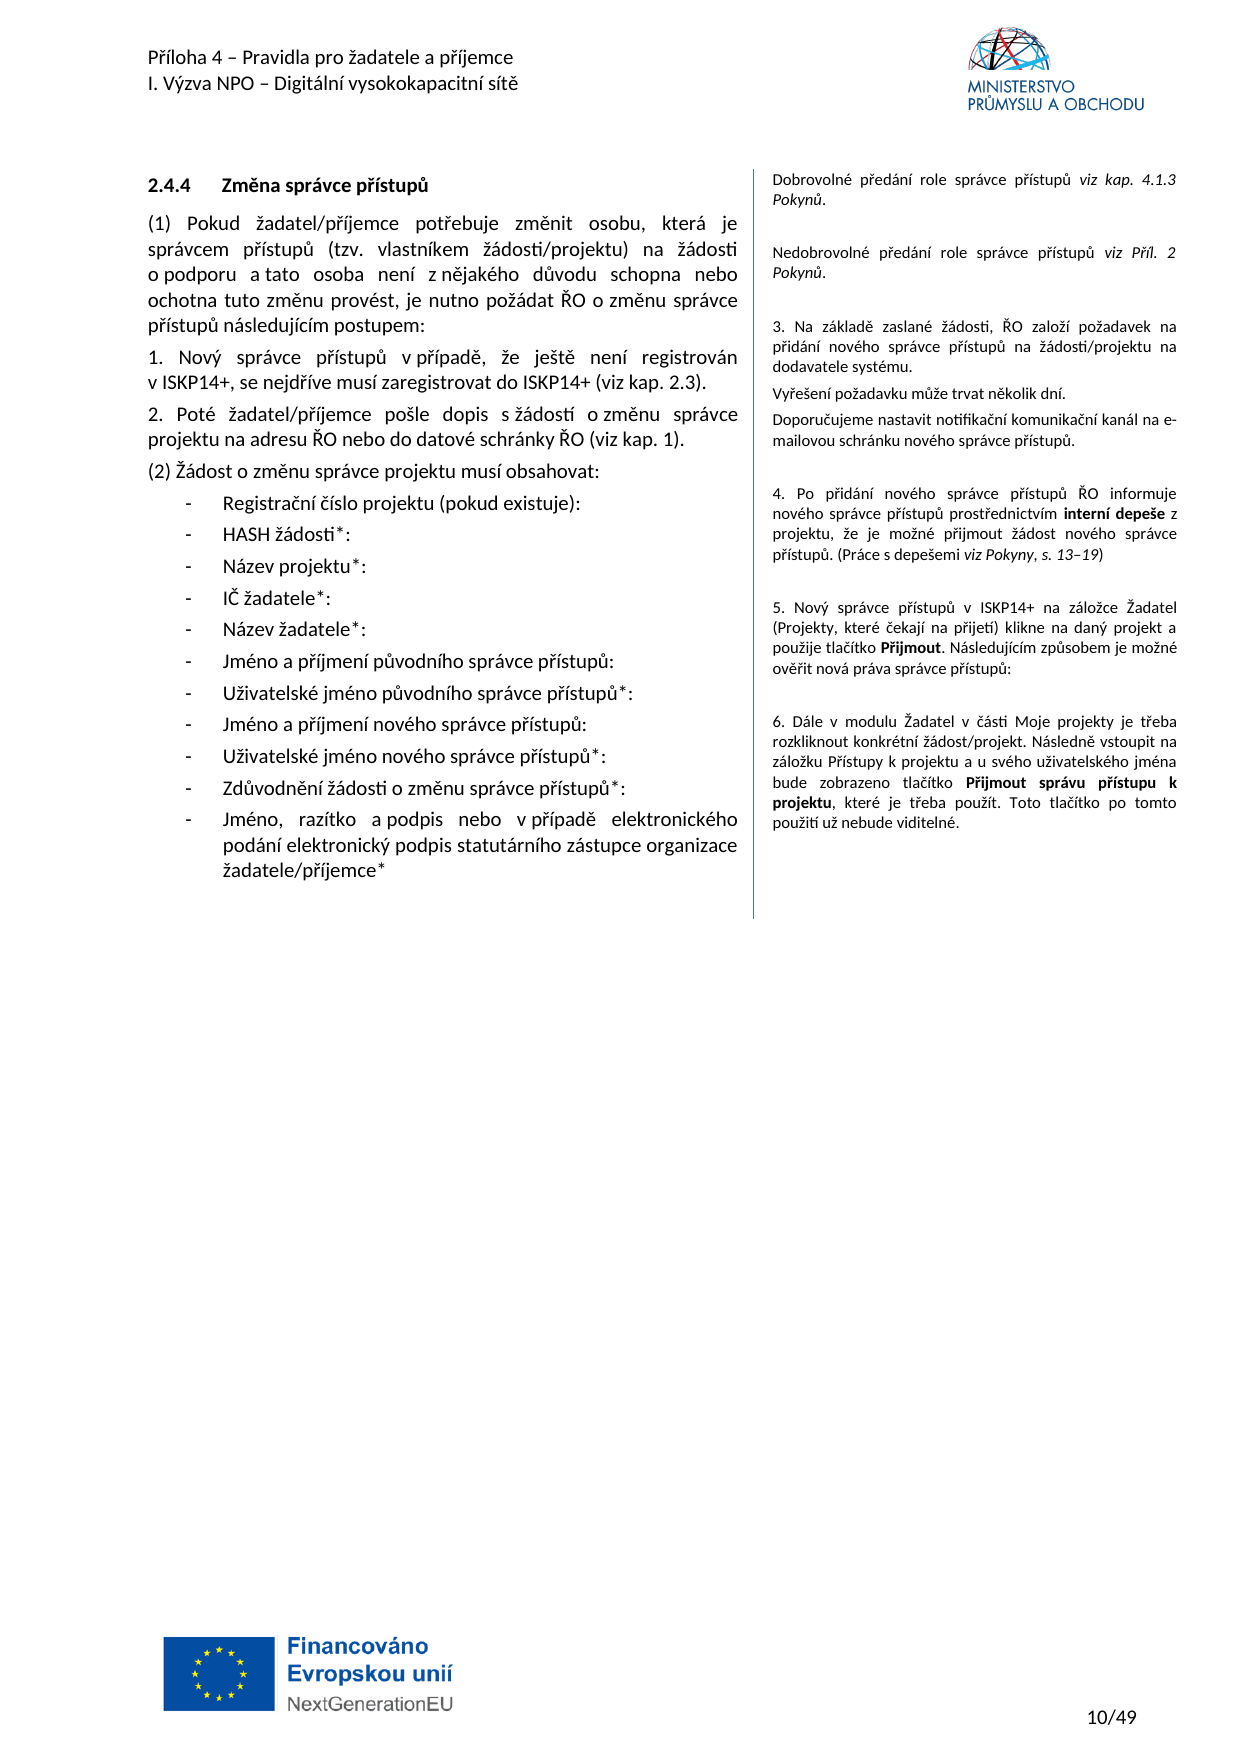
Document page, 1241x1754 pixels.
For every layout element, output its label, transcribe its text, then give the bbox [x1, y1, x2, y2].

text 2. Poté žadatel/příjemce pošle dopis s žádostí o změnu správce projektu na adresu ŘO nebo do datové schránky ŘO (viz kap. 1). [148, 401, 738, 452]
list Uživatelské jméno původního správce přístupů*: [185, 680, 738, 705]
list Jméno a příjmení původního správce přístupů: [185, 648, 738, 673]
list Název projektu*: [185, 553, 738, 578]
list Název žadatele*: [185, 616, 738, 642]
list Jméno, razítko a podpis nebo v případě elektronického podání elektronický podpis statutárního zástupce organizace žadatele/příjemce* [185, 806, 738, 883]
list Jméno a příjmení nového správce přístupů: [185, 711, 738, 737]
text (1) Pokud žadatel/příjemce potřebuje změnit osobu, která je správcem přístupů (tzv. vlastníkem žádosti/projektu) na žádosti o podporu a tato osoba není z nějakého důvodu schopna nebo ochotna tuto změnu provést, je nutno požádat ŘO o změnu správce přístupů následujícím postupem: [148, 211, 738, 338]
list HASH žádosti*: [185, 521, 738, 547]
text 1. Nový správce přístupů v případě, že ještě není registrován v ISKP14+, se nejdříve musí zaregistrovat do ISKP14+ (viz kap. 2.3). [148, 344, 738, 395]
picture [957, 15, 1155, 122]
list Zdůvodnění žádosti o změnu správce přístupů*: [185, 775, 738, 800]
picture [155, 1625, 474, 1720]
text (2) Žádost o změnu správce projektu musí obsahovat: [148, 458, 738, 483]
list Registrační číslo projektu (pokud existuje): [185, 490, 738, 515]
list Uživatelské jméno nového správce přístupů*: [185, 743, 738, 768]
subtitle 2.4.4 Změna správce přístupů [148, 173, 738, 198]
list IČ žadatele*: [185, 585, 738, 610]
